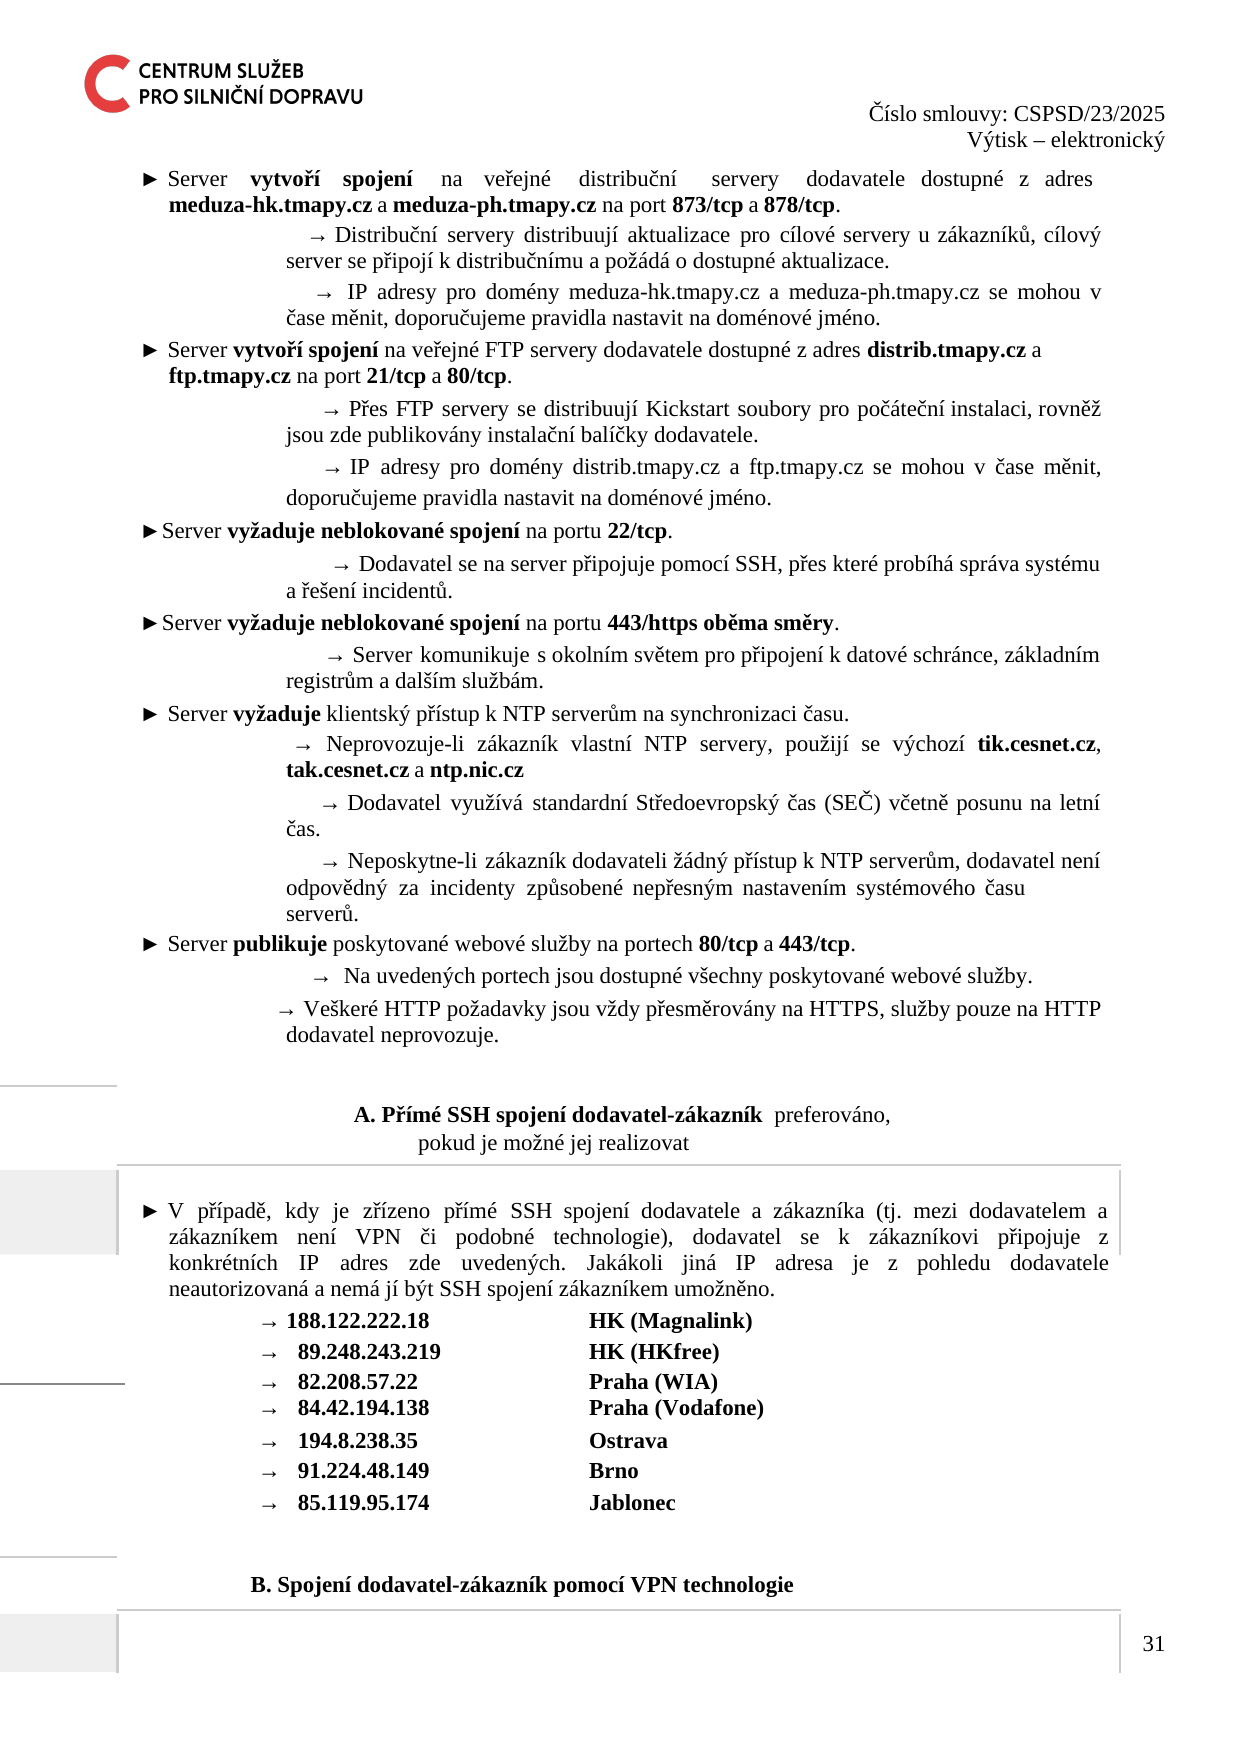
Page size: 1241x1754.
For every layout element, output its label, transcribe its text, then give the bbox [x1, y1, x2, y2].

text registrům a dalším službám. [286, 668, 1165, 694]
text → 91.224.48.149 Brno [258, 1458, 1165, 1484]
text → 82.208.57.22 Praha (WIA) [258, 1369, 1165, 1395]
picture [75, 37, 370, 130]
text jsou zde publikovány instalační balíčky dodavatele. [286, 421, 1165, 448]
text ► Server vytvoří spojení na veřejné FTP servery dodavatele dostupné z adres distrib.tmapy.cz a [139, 337, 1165, 363]
text → Na uvedených portech jsou dostupné všechny poskytované webové služby. [249, 963, 1033, 989]
text odpovědný za incidenty způsobené nepřesným nastavením systémového času serverů. [286, 874, 1109, 927]
text ► Server vytvoří spojení na veřejné distribuční servery dodavatele dostupné z adres [139, 165, 1165, 191]
text → IP adresy pro domény distrib.tmapy.cz a ftp.tmapy.cz se mohou v čase měnit, [249, 454, 1101, 480]
text ► Server vyžaduje klientský přístup k NTP serverům na synchronizaci času. [139, 701, 1165, 727]
text → 85.119.95.174 Jablonec [258, 1490, 1165, 1516]
text dodavatel neprovozuje. [286, 1022, 1165, 1048]
text → Neprovozuje-li zákazník vlastní NTP servery, použijí se výchozí tik.cesnet.cz, [249, 731, 1101, 757]
text → Distribuční servery distribuují aktualizace pro cílové servery u zákazníků, cílový [249, 222, 1101, 248]
text → Dodavatel se na server připojuje pomocí SSH, přes které probíhá správa systému [249, 551, 1101, 577]
text čas. [286, 816, 1165, 842]
text → 188.122.222.18 HK (Magnalink) [258, 1308, 1165, 1334]
text → 89.248.243.219 HK (HKfree) [258, 1338, 1165, 1364]
text ► Server publikuje poskytované webové služby na portech 80/tcp a 443/tcp. [139, 931, 1165, 957]
text → Server komunikuje s okolním světem pro připojení k datové schránce, základním [249, 642, 1100, 668]
text A. Přímé SSH spojení dodavatel-zákazník preferováno, pokud je možné jej realizovat [353, 1100, 895, 1156]
text ► V případě, kdy je zřízeno přímé SSH spojení dodavatele a zákazníka (tj. mezi dodavatelem a zákazníkem není VPN či podobné technologie), dodavatel se k zákazníkovi připojuje z konkrétních IP adres zde uvedených. Jakákoli jiná IP adresa je z pohledu dodavatele neautorizovaná a nemá jí být SSH spojení zákazníkem umožněno. [139, 1197, 1109, 1302]
text a řešení incidentů. [286, 577, 1165, 603]
text ftp.tmapy.cz na port 21/tcp a 80/tcp. [168, 363, 1165, 389]
text → Neposkytne-li zákazník dodavateli žádný přístup k NTP serverům, dodavatel není [249, 848, 1100, 874]
text meduza-hk.tmapy.cz a meduza-ph.tmapy.cz na port 873/tcp a 878/tcp. [168, 191, 1165, 218]
text → Dodavatel využívá standardní Středoevropský čas (SEČ) včetně posunu na letní [249, 789, 1100, 816]
text B. Spojení dodavatel-zákazník pomocí VPN technologie [250, 1565, 1165, 1599]
text → 84.42.194.138 Praha (Vodafone) [258, 1395, 1165, 1421]
text tak.cesnet.cz a ntp.nic.cz [286, 757, 1165, 783]
text → Přes FTP servery se distribuují Kickstart soubory pro počáteční instalaci, rovněž [249, 395, 1101, 421]
text ►Server vyžaduje neblokované spojení na portu 443/https oběma směry. [139, 609, 1165, 636]
text → IP adresy pro domény meduza-hk.tmapy.cz a meduza-ph.tmapy.cz se mohou v [249, 278, 1101, 304]
text doporučujeme pravidla nastavit na doménové jméno. ►Server vyžaduje neblokované spojení na portu 22/tcp. [139, 480, 1109, 545]
text → 194.8.238.35 Ostrava [258, 1427, 1165, 1453]
text → Veškeré HTTP požadavky jsou vždy přesměrovány na HTTPS, služby pouze na HTTP [249, 996, 1101, 1022]
text server se připojí k distribučnímu a požádá o dostupné aktualizace. [286, 248, 1165, 274]
text čase měnit, doporučujeme pravidla nastavit na doménové jméno. [286, 304, 1165, 331]
